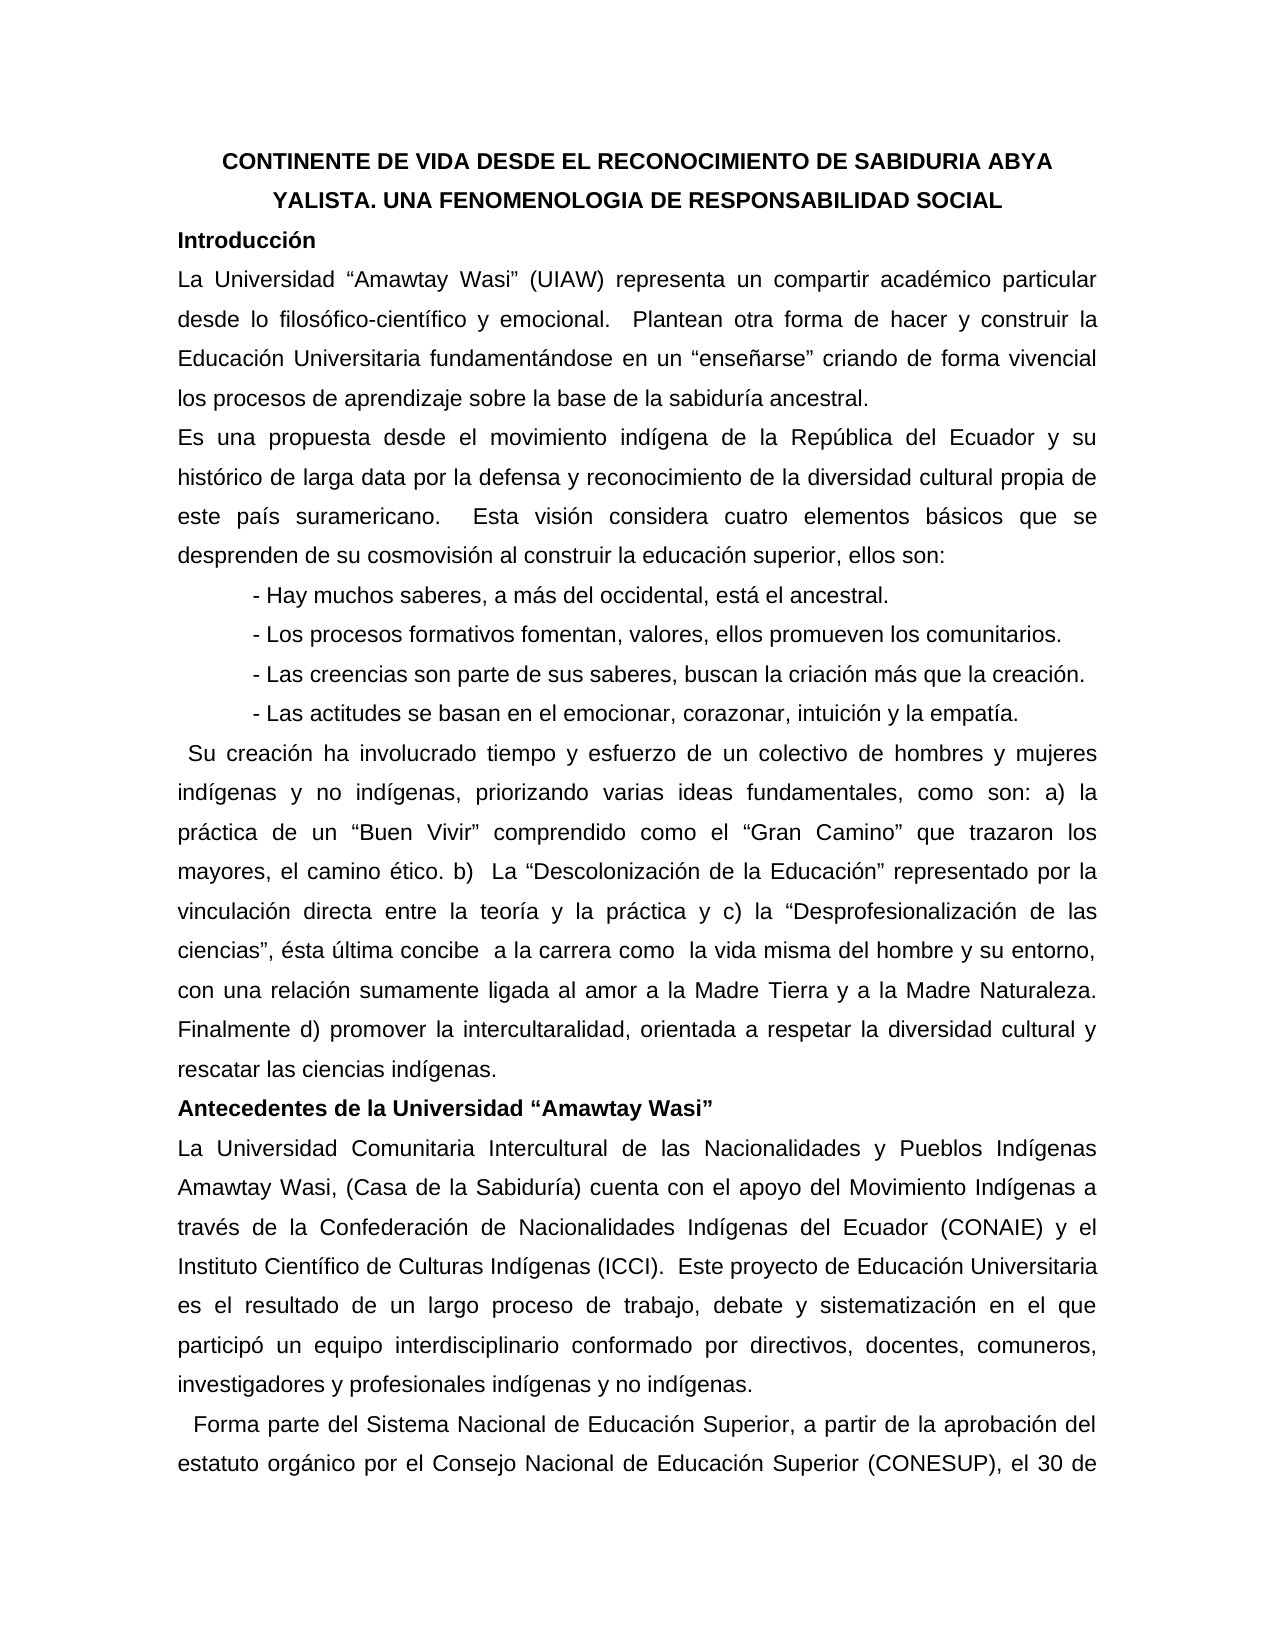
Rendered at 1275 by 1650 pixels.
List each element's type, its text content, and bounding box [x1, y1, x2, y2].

text - Las actitudes se basan en el emocionar, corazonar, intuición y la empatía. [252, 700, 1098, 727]
text Antecedentes de la Universidad “Amawtay Wasi” [177, 1095, 1098, 1121]
text CONTINENTE DE VIDA DESDE EL RECONOCIMIENTO DE SABIDURIA ABYA YALISTA. UNA FENOMENOLOGIA DE RESPONSABILIDAD SOCIAL [177, 148, 1098, 213]
text - Las creencias son parte de sus saberes, buscan la criación más que la creación. [252, 661, 1098, 687]
text - Hay muchos saberes, a más del occidental, está el ancestral. [252, 582, 1098, 608]
text La Universidad Comunitaria Intercultural de las Nacionalidades y Pueblos Indígenas Amawtay Wasi, (Casa de la Sabiduría) cuenta con el apoyo del Movimiento Indígenas a través de la Confederación de Nacionalidades Indígenas del Ecuador (CONAIE) y el Instituto Científico de Culturas Indígenas (ICCI). Este proyecto de Educación Universitaria es el resultado de un largo proceso de trabajo, debate y sistematización en el que participó un equipo interdisciplinario conformado por directivos, docentes, comuneros, investigadores y profesionales indígenas y no indígenas. [177, 1134, 1098, 1398]
text - Los procesos formativos fomentan, valores, ellos promueven los comunitarios. [252, 621, 1098, 648]
text Su creación ha involucrado tiempo y esfuerzo de un colectivo de hombres y mujeres indígenas y no indígenas, priorizando varias ideas fundamentales, como son: a) la práctica de un “Buen Vivir” comprendido como el “Gran Camino” que trazaron los mayores, el camino ético. b) La “Descolonización de la Educación” representado por la vinculación directa entre la teoría y la práctica y c) la “Desprofesionalización de las ciencias”, ésta última concibe a la carrera como la vida misma del hombre y su entorno, con una relación sumamente ligada al amor a la Madre Tierra y a la Madre Naturaleza. Finalmente d) promover la intercultaralidad, orientada a respetar la diversidad cultural y rescatar las ciencias indígenas. [177, 740, 1098, 1082]
text Es una propuesta desde el movimiento indígena de la República del Ecuador y su histórico de larga data por la defensa y reconocimiento de la diversidad cultural propia de este país suramericano. Esta visión considera cuatro elementos básicos que se desprenden de su cosmovisión al construir la educación superior, ellos son: [177, 424, 1098, 569]
text La Universidad “Amawtay Wasi” (UIAW) representa un compartir académico particular desde lo filosófico-científico y emocional. Plantean otra forma de hacer y construir la Educación Universitaria fundamentándose en un “enseñarse” criando de forma vivencial los procesos de aprendizaje sobre la base de la sabiduría ancestral. [177, 266, 1098, 411]
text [177, 1411, 1098, 1477]
text Introducción [177, 227, 1098, 253]
